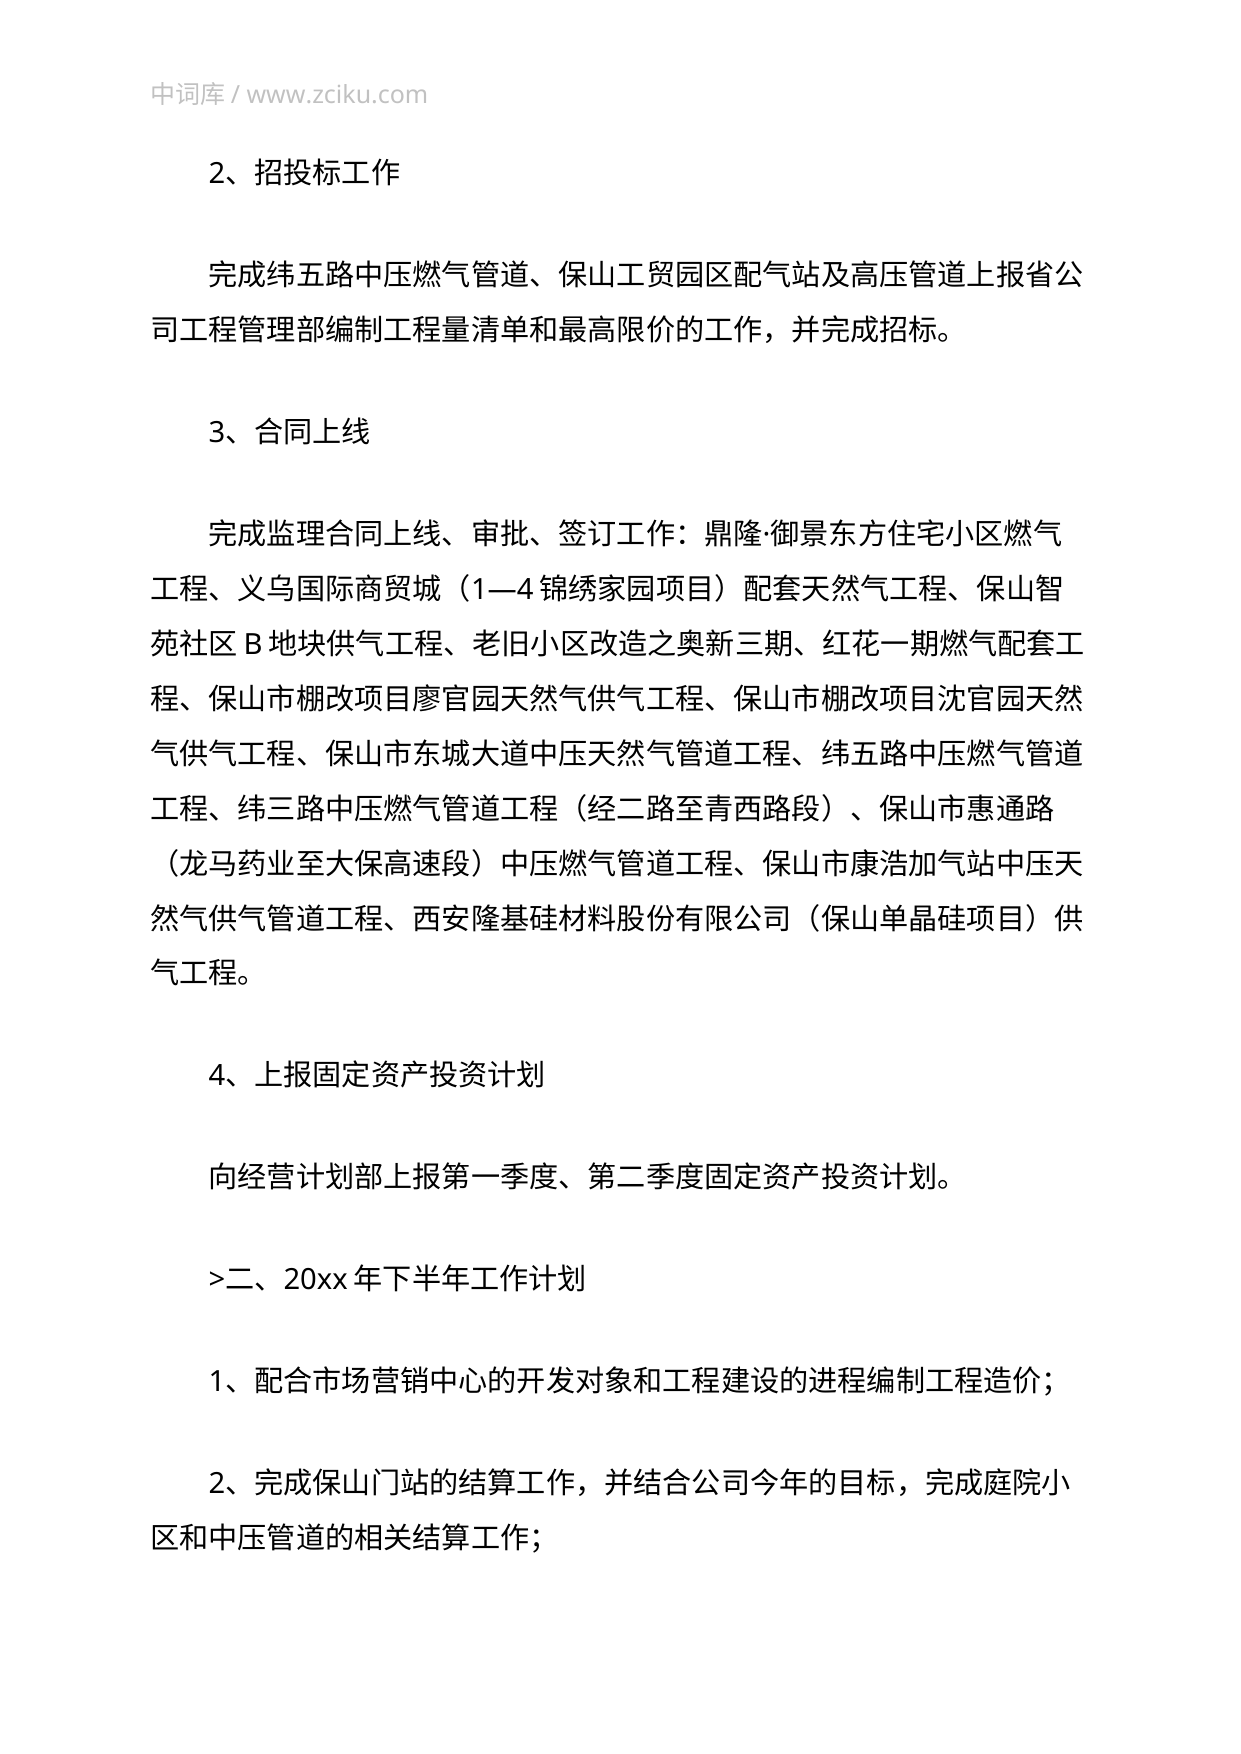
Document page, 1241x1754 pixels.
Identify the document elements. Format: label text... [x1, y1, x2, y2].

text 向经营计划部上报第一季度、第二季度固定资产投资计划。 [150, 1154, 1090, 1196]
text 1、配合市场营销中心的开发对象和工程建设的进程编制工程造价； [150, 1358, 1090, 1400]
text 完成监理合同上线、审批、签订工作：鼎隆·御景东方住宅小区燃气工程、义乌国际商贸城（1—4锦绣家园项目）配套天然气工程、保山智苑社区B地块供气工程、老旧小区改造之奥新三期、红花一期燃气配套工程、保山市棚改项目廖官园天然气供气工程、保山市棚改项目沈官园天然气供气工程、保山市东城大道中压天然气管道工程、纬五路中压燃气管道工程、纬三路中压燃气管道工程（经二路至青西路段）、保山市惠通路（龙马药业至大保高速段）中压燃气管道工程、保山市康浩加气站中压天然气供气管道工程、西安隆基硅材料股份有限公司（保山单晶硅项目）供气工程。 [150, 511, 1090, 992]
text 2、完成保山门站的结算工作，并结合公司今年的目标，完成庭院小区和中压管道的相关结算工作； [150, 1459, 1090, 1557]
text 完成纬五路中压燃气管道、保山工贸园区配气站及高压管道上报省公司工程管理部编制工程量清单和最高限价的工作，并完成招标。 [150, 252, 1090, 349]
text 2、招投标工作 [150, 150, 1090, 192]
text 4、上报固定资产投资计划 [150, 1052, 1090, 1094]
text >二、20xx年下半年工作计划 [150, 1256, 1090, 1298]
text 3、合同上线 [150, 409, 1090, 451]
